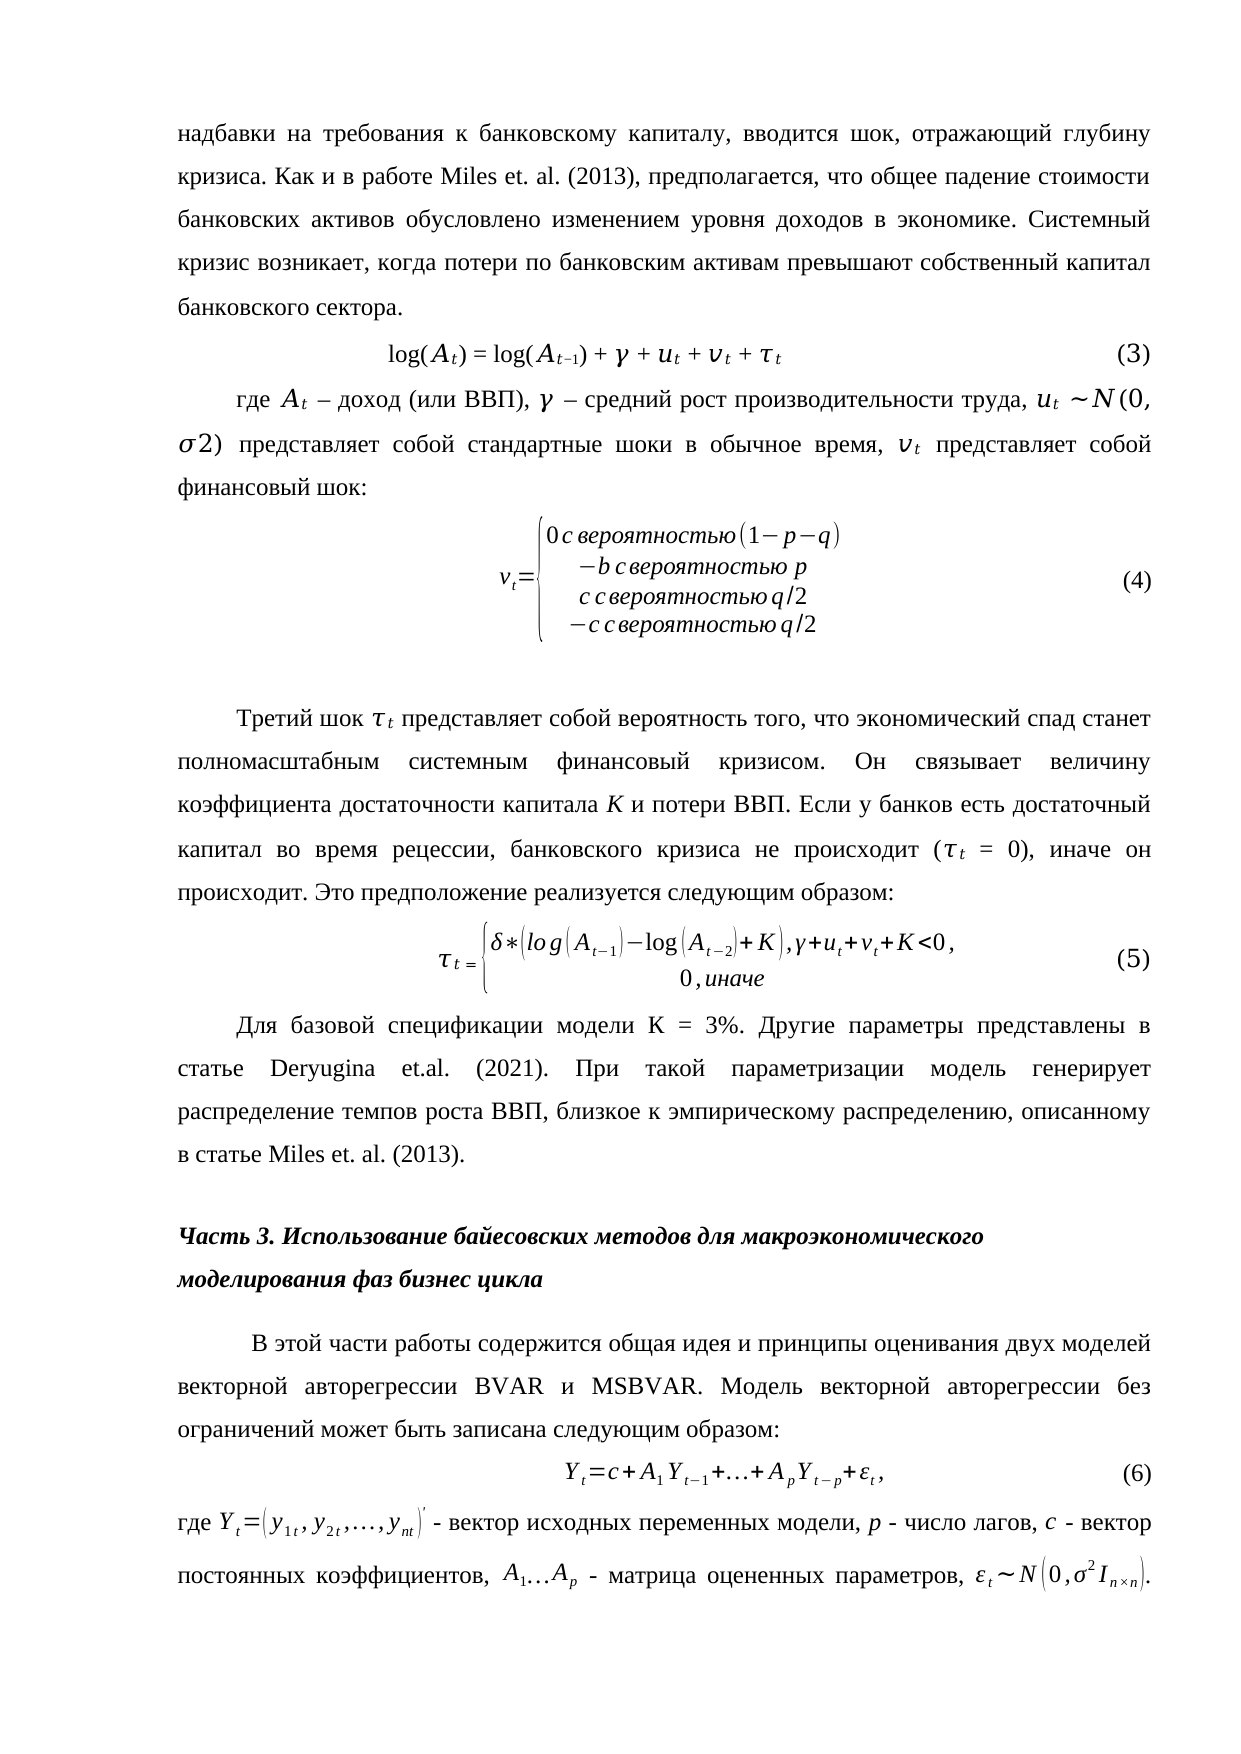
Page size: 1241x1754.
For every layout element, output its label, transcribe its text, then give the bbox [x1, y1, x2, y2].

text log(𝐴𝑡) = log(𝐴𝑡−1) + 𝛾 + 𝑢𝑡 + 𝑣𝑡 + 𝜏𝑡 (3) [177, 337, 1152, 367]
text (6) [177, 1457, 1152, 1489]
text Для базовой спецификации модели К = 3%. Другие параметры представлены в статье Deryugina et.al. (2021). При такой параметризации модель генерирует распределение темпов роста ВВП, близкое к эмпирическому распределению, описанному в статье Miles et. al. (2013). [177, 1010, 1152, 1168]
text В этой части работы содержится общая идея и принципы оценивания двух моделей векторной авторегрессии BVAR и MSBVAR. Модель векторной авторегрессии без ограничений может быть записана следующим образом: [177, 1328, 1152, 1443]
text где 𝐴𝑡 – доход (или ВВП), 𝛾 – средний рост производительности труда, 𝑢𝑡 ~𝑁(0, 𝜎2) представляет собой стандартные шоки в обычное время, 𝑣𝑡 представляет собой финансовый шок: [177, 382, 1152, 501]
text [177, 1503, 1152, 1593]
text 𝜏𝑡 = (5) [177, 921, 1152, 995]
text Часть 3. Использование байесовских методов для макроэкономического моделирования фаз бизнес цикла [177, 1221, 1152, 1293]
text Третий шок 𝜏𝑡 представляет собой вероятность того, что экономический спад станет полномасштабным системным финансовый кризисом. Он связывает величину коэффициента достаточности капитала К и потери ВВП. Если у банков есть достаточный капитал во время рецессии, банковского кризиса не происходит (𝜏𝑡 = 0), иначе он происходит. Это предположение реализуется следующим образом: [177, 701, 1152, 906]
text (4) [177, 515, 1152, 644]
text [177, 118, 1152, 322]
